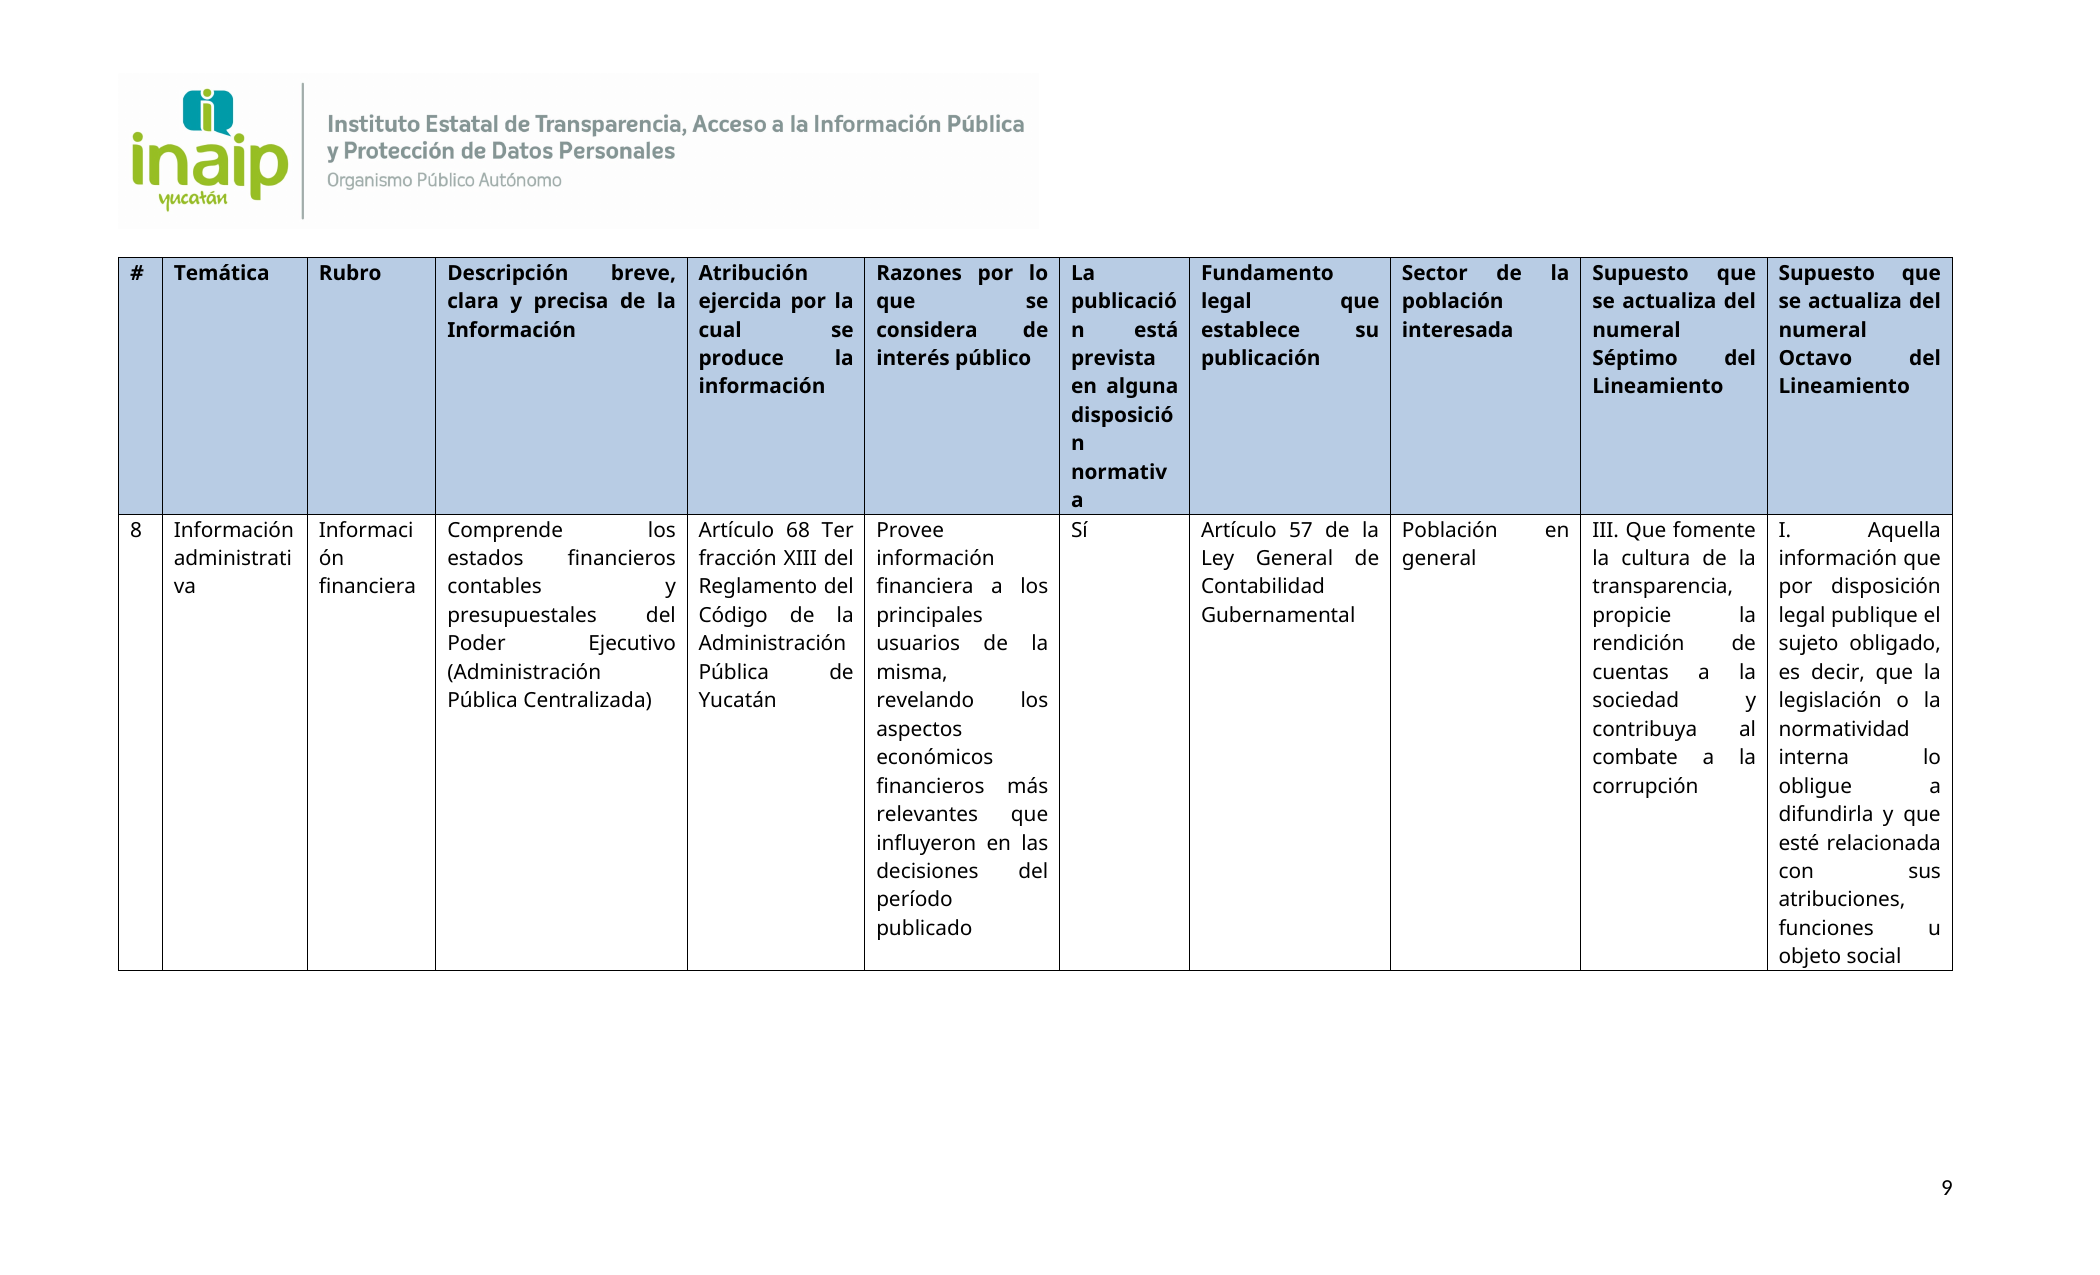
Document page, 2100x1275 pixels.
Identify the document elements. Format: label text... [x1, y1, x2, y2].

table_header La publicación está prevista en alguna disposición normativa [1060, 258, 1189, 514]
table_header Sector de la población interesada [1391, 258, 1580, 514]
table_header Atribución ejercida por la cual se produce la información [688, 258, 864, 514]
table_header Temática [163, 258, 307, 514]
table_cell Comprende los estados financieros contables y presupuestales del Poder Ejecutivo (Administración Pública Centralizada) [436, 515, 687, 970]
table_cell Provee información financiera a los principales usuarios de la misma, revelando los aspectos económicos financieros más relevantes que influyeron en las decisiones del período publicado [865, 515, 1059, 970]
picture [118, 73, 1039, 229]
table_header Fundamento legal que establece su publicación [1190, 258, 1390, 514]
table_header Rubro [308, 258, 435, 514]
table_cell III. Que fomente la cultura de la transparencia, propicie la rendición de cuentas a la sociedad y contribuya al combate a la corrupción [1581, 515, 1767, 970]
table_cell Población en general [1391, 515, 1580, 970]
table_header Supuesto que se actualiza del numeral Octavo del Lineamiento [1768, 258, 1952, 514]
table_cell 8 [119, 515, 162, 970]
table_cell Sí [1060, 515, 1189, 970]
table_header # [119, 258, 162, 514]
table_cell Información financiera [308, 515, 435, 970]
table_cell Artículo 68 Ter fracción XIII del Reglamento del Código de la Administración Pública de Yucatán [688, 515, 864, 970]
table_header Descripción breve, clara y precisa de la Información [436, 258, 687, 514]
table_cell I. Aquella información que por disposición legal publique el sujeto obligado, es decir, que la legislación o la normatividad interna lo obligue a difundirla y que esté relacionada con sus atribuciones, funciones u objeto social [1768, 515, 1952, 970]
table_cell Artículo 57 de la Ley General de Contabilidad Gubernamental [1190, 515, 1390, 970]
table_header Razones por lo que se considera de interés público [865, 258, 1059, 514]
table_cell Información administrativa [163, 515, 307, 970]
table_header Supuesto que se actualiza del numeral Séptimo del Lineamiento [1581, 258, 1767, 514]
